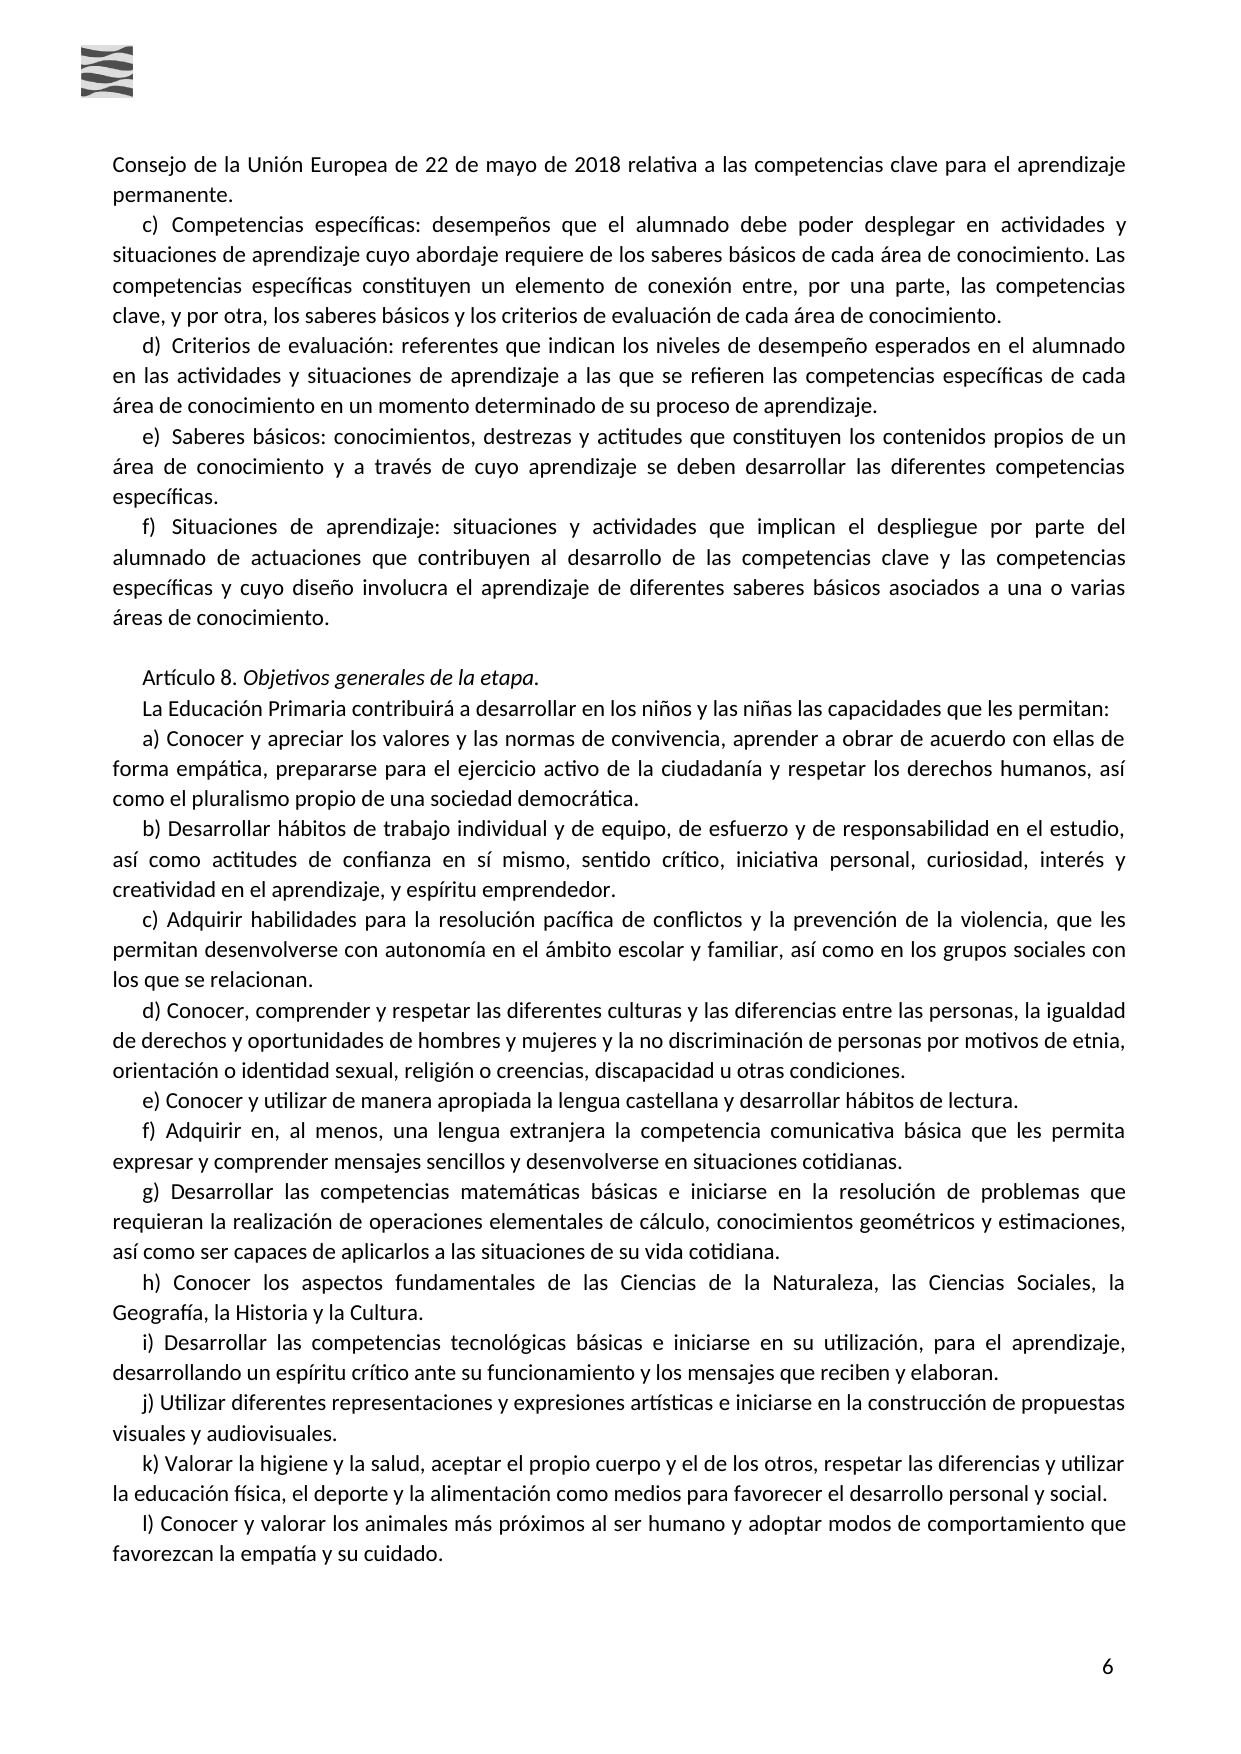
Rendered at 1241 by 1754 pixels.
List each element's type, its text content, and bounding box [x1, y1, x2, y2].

text l) Conocer y valorar los animales más próximos al ser humano y adoptar modos de comportamiento que favorezcan la empatía y su cuidado. [112, 1509, 1128, 1568]
text f) Adquirir en, al menos, una lengua extranjera la competencia comunicativa básica que les permita expresar y comprender mensajes sencillos y desenvolverse en situaciones cotidianas. [112, 1117, 1128, 1175]
text g) Desarrollar las competencias matemáticas básicas e iniciarse en la resolución de problemas que requieran la realización de operaciones elementales de cálculo, conocimientos geométricos y estimaciones, así como ser capaces de aplicarlos a las situaciones de su vida cotidiana. [112, 1177, 1128, 1266]
text La Educación Primaria contribuirá a desarrollar en los niños y las niñas las capacidades que les permitan: [112, 694, 1128, 722]
text a) Conocer y apreciar los valores y las normas de convivencia, aprender a obrar de acuerdo con ellas de forma empática, prepararse para el ejercicio activo de la ciudadanía y respetar los derechos humanos, así como el pluralismo propio de una sociedad democrática. [112, 724, 1128, 812]
text j) Utilizar diferentes representaciones y expresiones artísticas e iniciarse en la construcción de propuestas visuales y audiovisuales. [112, 1388, 1128, 1447]
text k) Valorar la higiene y la salud, aceptar el propio cuerpo y el de los otros, respetar las diferencias y utilizar la educación física, el deporte y la alimentación como medios para favorecer el desarrollo personal y social. [112, 1449, 1128, 1507]
text e) Saberes básicos: conocimientos, destrezas y actitudes que constituyen los contenidos propios de un área de conocimiento y a través de cuyo aprendizaje se deben desarrollar las diferentes competencias específicas. [112, 422, 1128, 510]
text i) Desarrollar las competencias tecnológicas básicas e iniciarse en su utilización, para el aprendizaje, desarrollando un espíritu crítico ante su funcionamiento y los mensajes que reciben y elaboran. [112, 1328, 1128, 1386]
text d) Conocer, comprender y respetar las diferentes culturas y las diferencias entre las personas, la igualdad de derechos y oportunidades de hombres y mujeres y la no discriminación de personas por motivos de etnia, orientación o identidad sexual, religión o creencias, discapacidad u otras condiciones. [112, 996, 1128, 1084]
text c) Adquirir habilidades para la resolución pacífica de conflictos y la prevención de la violencia, que les permitan desenvolverse con autonomía en el ámbito escolar y familiar, así como en los grupos sociales con los que se relacionan. [112, 905, 1128, 994]
text b) Desarrollar hábitos de trabajo individual y de equipo, de esfuerzo y de responsabilidad en el estudio, así como actitudes de confianza en sí mismo, sentido crítico, iniciativa personal, curiosidad, interés y creatividad en el aprendizaje, y espíritu emprendedor. [112, 814, 1128, 903]
text c) Competencias específicas: desempeños que el alumnado debe poder desplegar en actividades y situaciones de aprendizaje cuyo abordaje requiere de los saberes básicos de cada área de conocimiento. Las competencias específicas constituyen un elemento de conexión entre, por una parte, las competencias clave, y por otra, los saberes básicos y los criterios de evaluación de cada área de conocimiento. [112, 210, 1128, 329]
text f) Situaciones de aprendizaje: situaciones y actividades que implican el despliegue por parte del alumnado de actuaciones que contribuyen al desarrollo de las competencias clave y las competencias específicas y cuyo diseño involucra el aprendizaje de diferentes saberes básicos asociados a una o varias áreas de conocimiento. [112, 512, 1128, 631]
text Artículo 8. Objetivos generales de la etapa. [112, 663, 1128, 692]
text e) Conocer y utilizar de manera apropiada la lengua castellana y desarrollar hábitos de lectura. [112, 1086, 1128, 1114]
text h) Conocer los aspectos fundamentales de las Ciencias de la Naturaleza, las Ciencias Sociales, la Geografía, la Historia y la Cultura. [112, 1268, 1128, 1326]
text d) Criterios de evaluación: referentes que indican los niveles de desempeño esperados en el alumnado en las actividades y situaciones de aprendizaje a las que se refieren las competencias específicas de cada área de conocimiento en un momento determinado de su proceso de aprendizaje. [112, 331, 1128, 420]
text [112, 150, 1128, 208]
